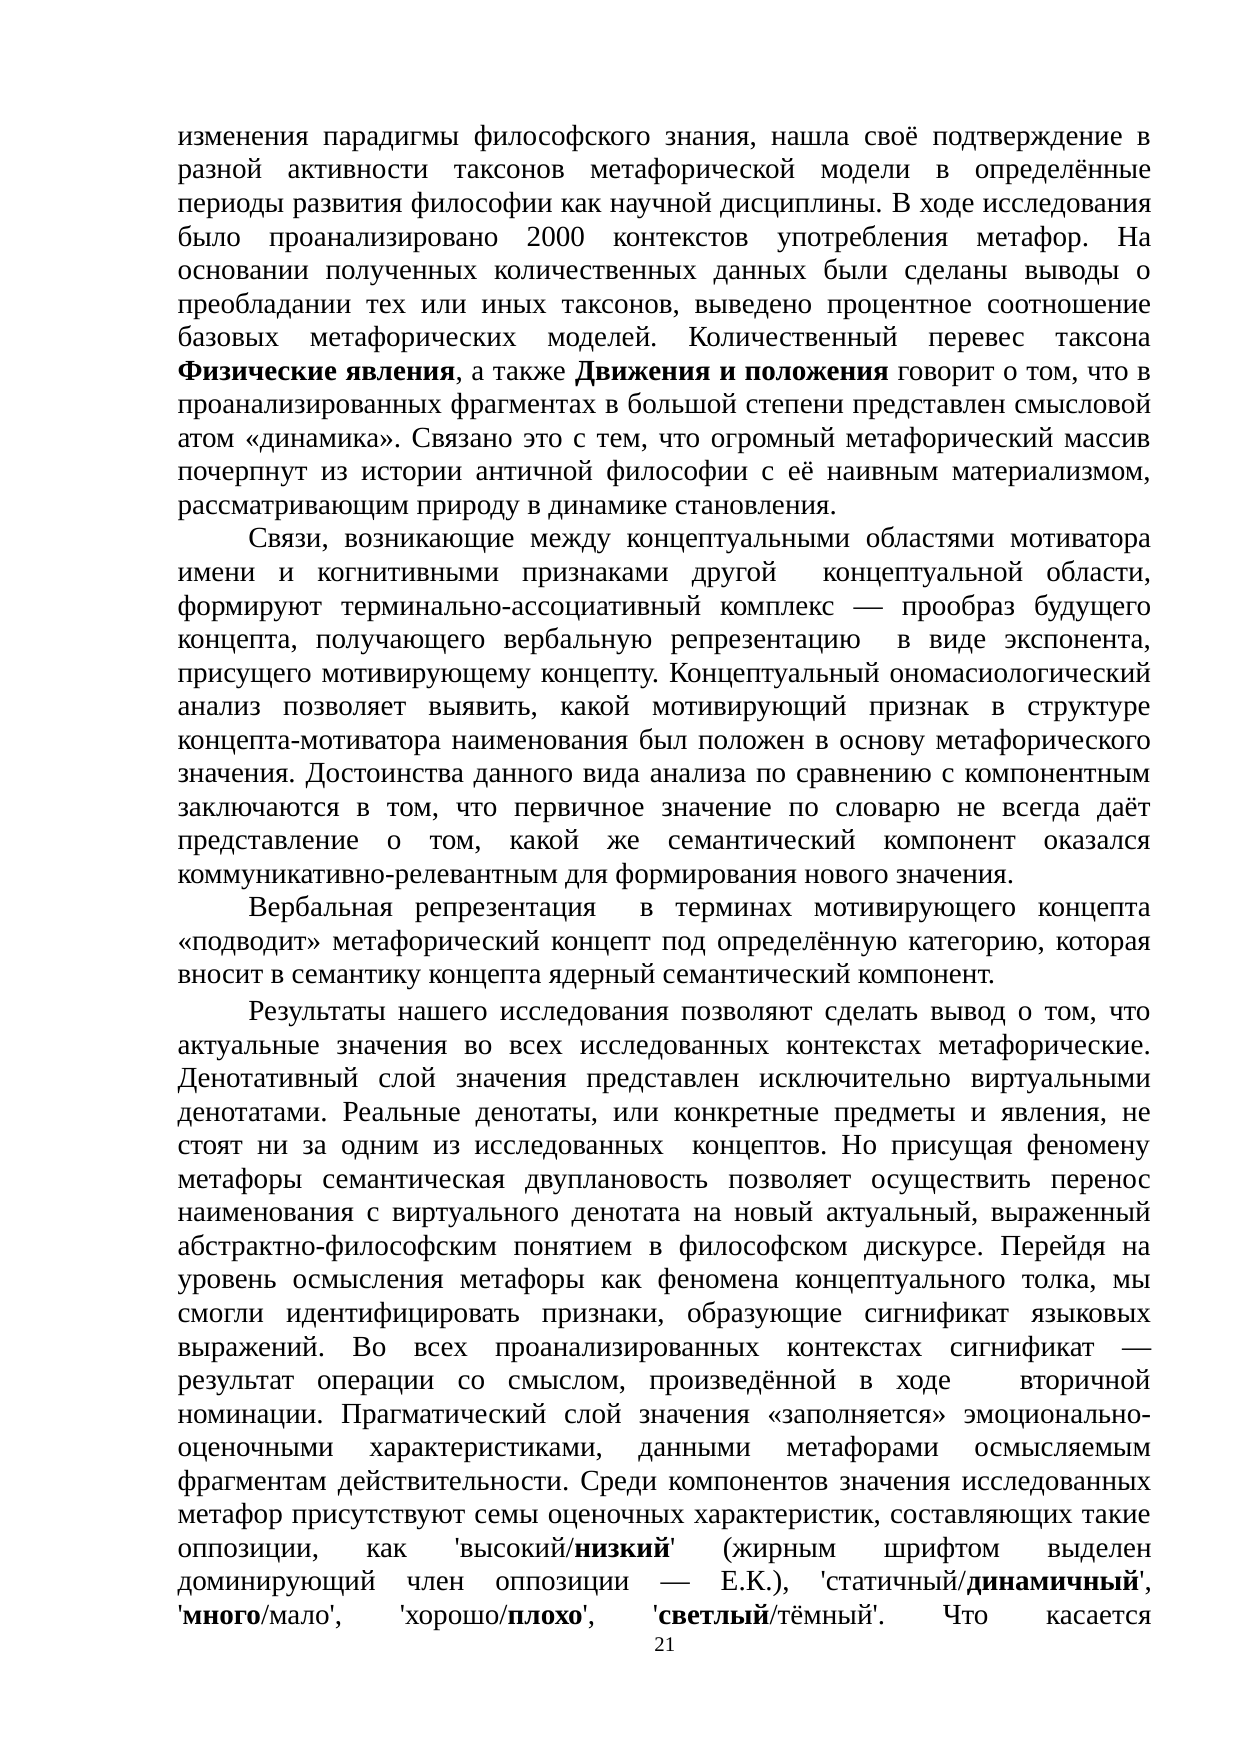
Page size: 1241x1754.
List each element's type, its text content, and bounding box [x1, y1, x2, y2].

text Вербальная репрезентация в терминах мотивирующего концепта «подводит» метафорический концепт под определённую категорию, которая вносит в семантику концепта ядерный семантический компонент. [177, 889, 1152, 990]
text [177, 118, 1152, 521]
text Связи, возникающие между концептуальными областями мотиватора имени и когнитивными признаками другой концептуальной области, формируют терминально-ассоциативный комплекс — прообраз будущего концепта, получающего вербальную репрезентацию в виде экспонента, присущего мотивирующему концепту. Концептуальный ономасиологический анализ позволяет выявить, какой мотивирующий признак в структуре концепта-мотиватора наименования был положен в основу метафорического значения. Достоинства данного вида анализа по сравнению с компонентным заключаются в том, что первичное значение по словарю не всегда даёт представление о том, какой же семантический компонент оказался коммуникативно-релевантным для формирования нового значения. [177, 521, 1152, 889]
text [177, 993, 1152, 1631]
